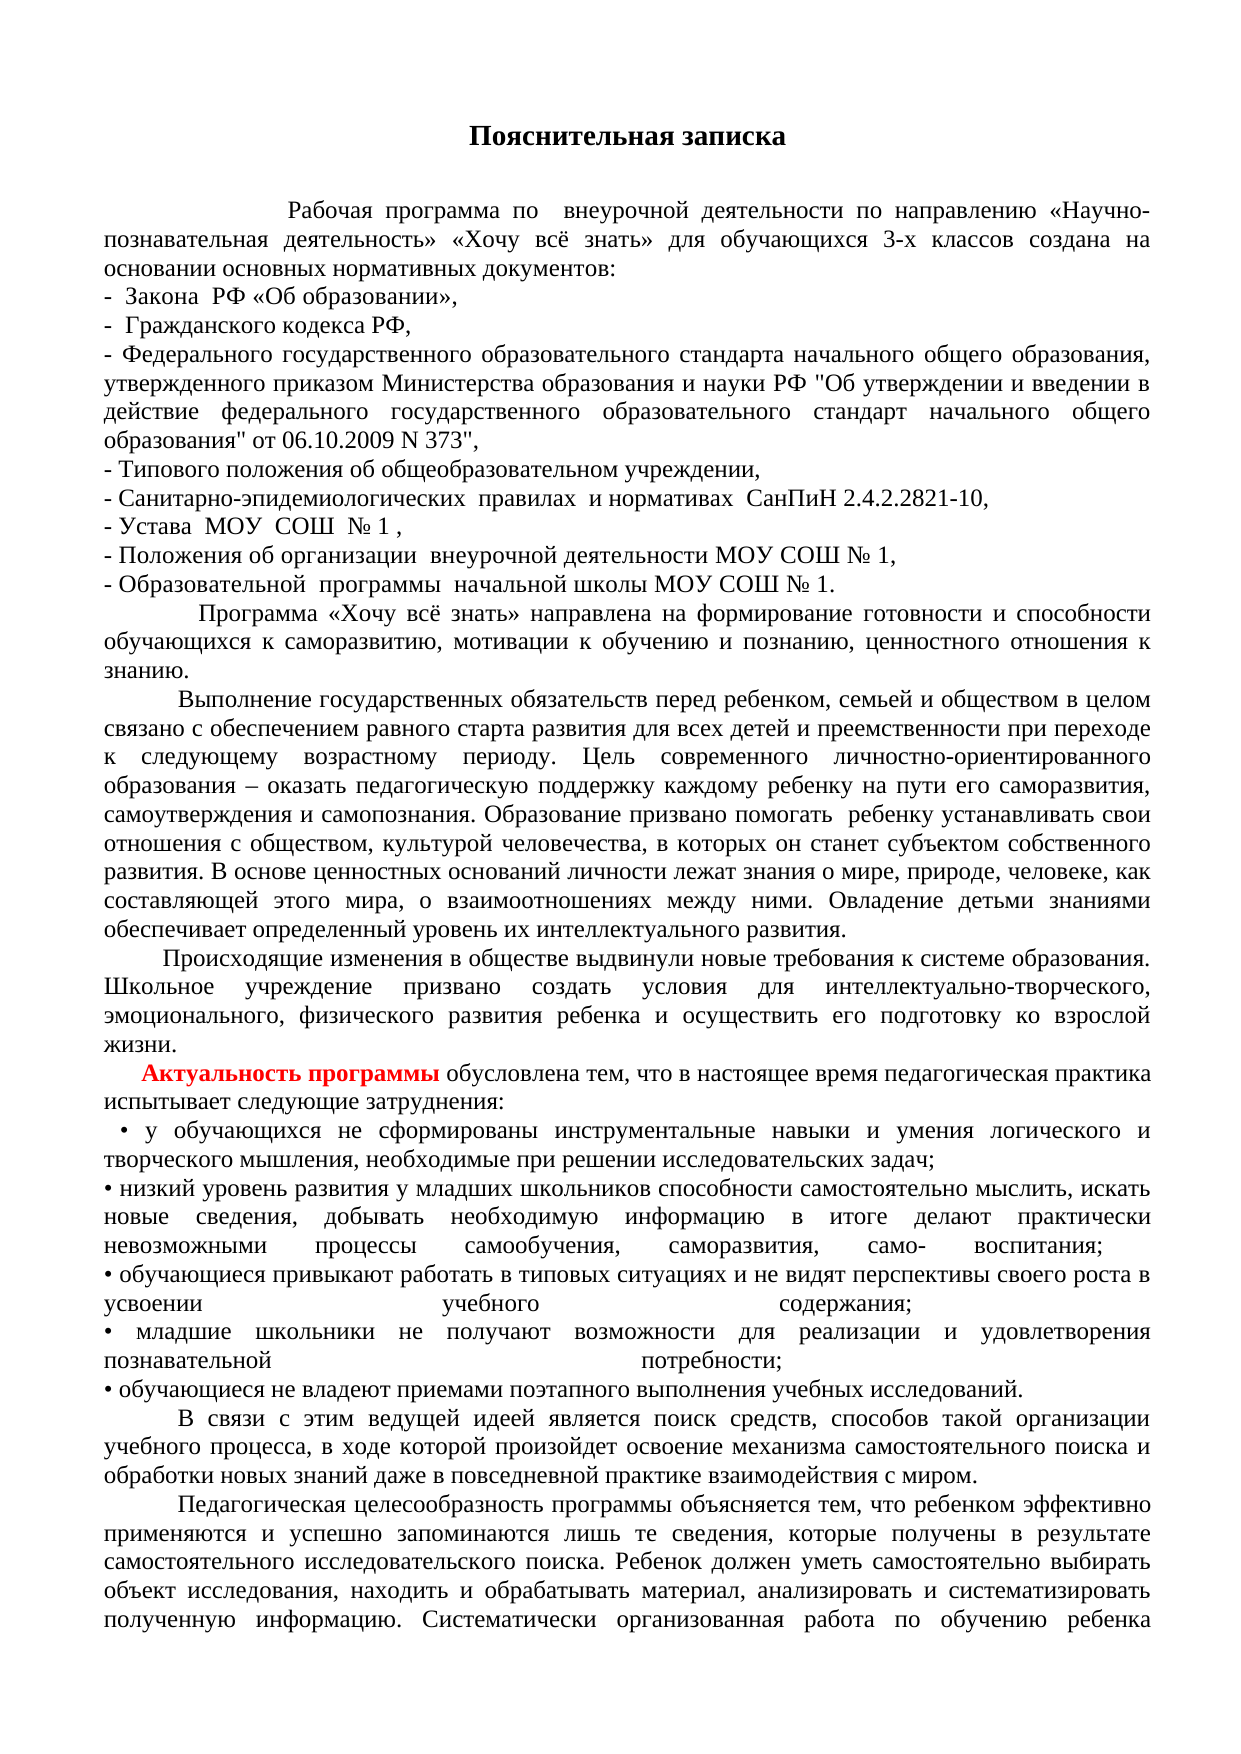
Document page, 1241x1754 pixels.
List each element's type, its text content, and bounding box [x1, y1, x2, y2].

text Происходящие изменения в обществе выдвинули новые требования к системе образования. Школьное учреждение призвано создать условия для интеллектуально-творческого, эмоционального, физического развития ребенка и осуществить его подготовку ко взрослой жизни. [103, 943, 1152, 1058]
text Пояснительная записка [103, 118, 1152, 152]
text • низкий уровень развития у младших школьников способности самостоятельно мыслить, искать новые сведения, добывать необходимую информацию в итоге делают практически невозможными процессы самообучения, саморазвития, само- воспитания; • обучающиеся привыкают работать в типовых ситуациях и не видят перспективы своего роста в усвоении учебного содержания; • младшие школьники не получают возможности для реализации и удовлетворения познавательной потребности; • обучающиеся не владеют приемами поэтапного выполнения учебных исследований. [103, 1173, 1152, 1403]
text Программа «Хочу всё знать» направлена на формирование готовности и способности обучающихся к саморазвитию, мотивации к обучению и познанию, ценностного отношения к знанию. [103, 598, 1152, 684]
text В связи с этим ведущей идеей является поиск средств, способов такой организации учебного процесса, в ходе которой произойдет освоение механизма самостоятельного поиска и обработки новых знаний даже в повседневной практике взаимодействия с миром. [103, 1403, 1152, 1489]
text - Федерального государственного образовательного стандарта начального общего образования, утвержденного приказом Министерства образования и науки РФ "Об утверждении и введении в действие федерального государственного образовательного стандарт начального общего образования" от 06.10.2009 N 373", [103, 339, 1151, 454]
text - Образовательной программы начальной школы МОУ СОШ № 1. [103, 569, 1151, 598]
text - Закона РФ «Об образовании», [103, 281, 1151, 310]
text - Положения об организации внеурочной деятельности МОУ СОШ № 1, [103, 540, 1151, 569]
text Выполнение государственных обязательств перед ребенком, семьей и обществом в целом связано с обеспечением равного старта развития для всех детей и преемственности при переходе к следующему возрастному периоду. Цель современного личностно-ориентированного образования – оказать педагогическую поддержку каждому ребенку на пути его саморазвития, самоутверждения и самопознания. Образование призвано помогать ребенку устанавливать свои отношения с обществом, культурой человечества, в которых он станет субъектом собственного развития. В основе ценностных оснований личности лежат знания о мире, природе, человеке, как составляющей этого мира, о взаимоотношениях между ними. Овладение детьми знаниями обеспечивает определенный уровень их интеллектуального развития. [103, 684, 1152, 943]
text Актуальность программы обусловлена тем, что в настоящее время педагогическая практика испытывает следующие затруднения: [103, 1058, 1152, 1115]
text - Санитарно-эпидемиологических правилах и нормативах СанПиН 2.4.2.2821-10, [103, 483, 1151, 511]
text • у обучающихся не сформированы инструментальные навыки и умения логического и творческого мышления, необходимые при решении исследовательских задач; [103, 1115, 1152, 1173]
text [103, 1489, 1152, 1633]
text - Типового положения об общеобразовательном учреждении, [103, 454, 1151, 483]
text - Устава МОУ СОШ № 1 , [103, 511, 1151, 540]
text - Гражданского кодекса РФ, [103, 310, 1151, 339]
text Рабочая программа по внеурочной деятельности по направлению «Научно-познавательная деятельность» «Хочу всё знать» для обучающихся 3-х классов создана на основании основных нормативных документов: [103, 195, 1151, 281]
